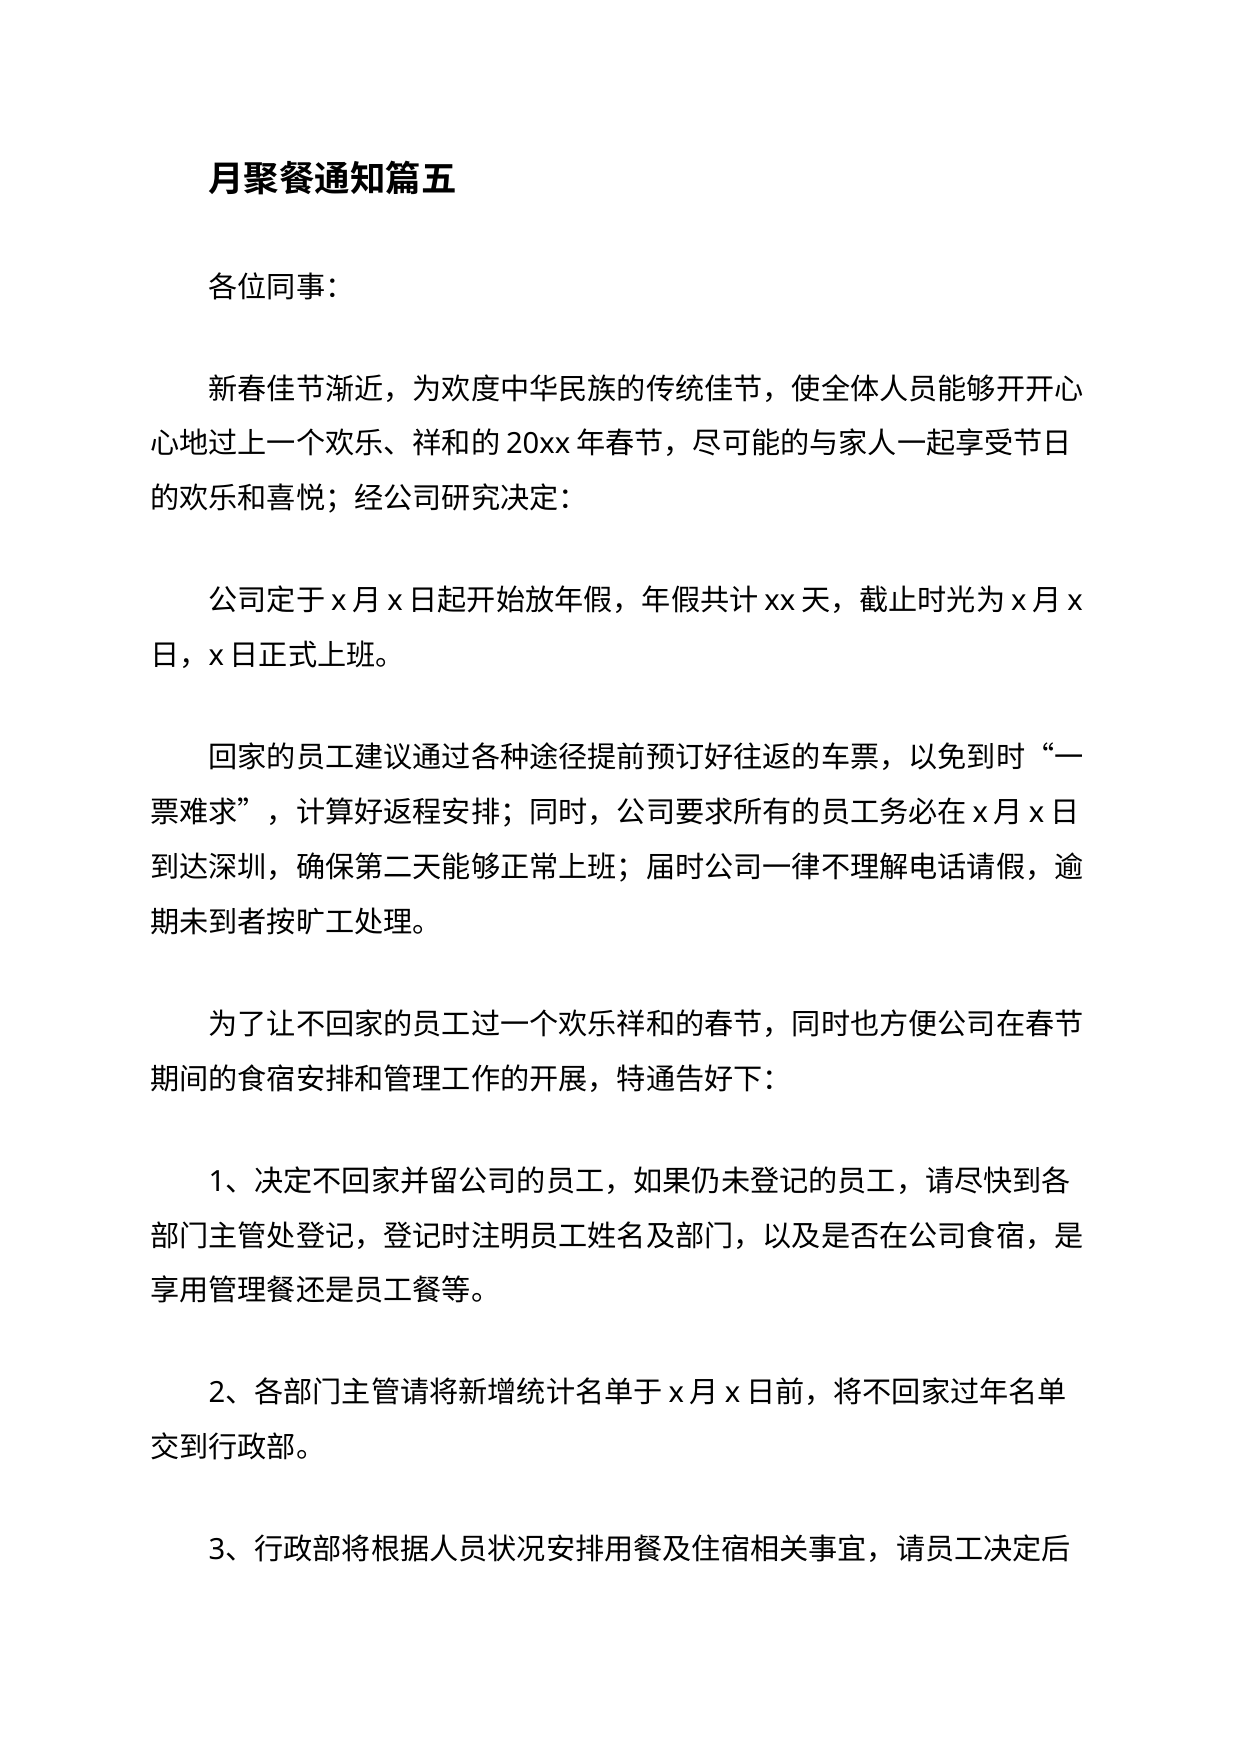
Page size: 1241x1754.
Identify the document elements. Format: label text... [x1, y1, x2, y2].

text 回家的员工建议通过各种途径提前预订好往返的车票，以免到时“一票难求”，计算好返程安排；同时，公司要求所有的员工务必在x月x日到达深圳，确保第二天能够正常上班；届时公司一律不理解电话请假，逾期未到者按旷工处理。 [150, 734, 1090, 941]
text 各位同事： [150, 263, 1090, 306]
text 公司定于x月x日起开始放年假，年假共计xx天，截止时光为x月x日，x日正式上班。 [150, 577, 1090, 674]
text 1、决定不回家并留公司的员工，如果仍未登记的员工，请尽快到各部门主管处登记，登记时注明员工姓名及部门，以及是否在公司食宿，是享用管理餐还是员工餐等。 [150, 1157, 1090, 1309]
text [150, 1526, 1090, 1568]
text 为了让不回家的员工过一个欢乐祥和的春节，同时也方便公司在春节期间的食宿安排和管理工作的开展，特通告好下： [150, 1000, 1090, 1098]
text 月聚餐通知篇五 [150, 150, 1090, 201]
text 新春佳节渐近，为欢度中华民族的传统佳节，使全体人员能够开开心心地过上一个欢乐、祥和的20xx年春节，尽可能的与家人一起享受节日的欢乐和喜悦；经公司研究决定： [150, 365, 1090, 517]
text 2、各部门主管请将新增统计名单于x月x日前，将不回家过年名单交到行政部。 [150, 1369, 1090, 1466]
